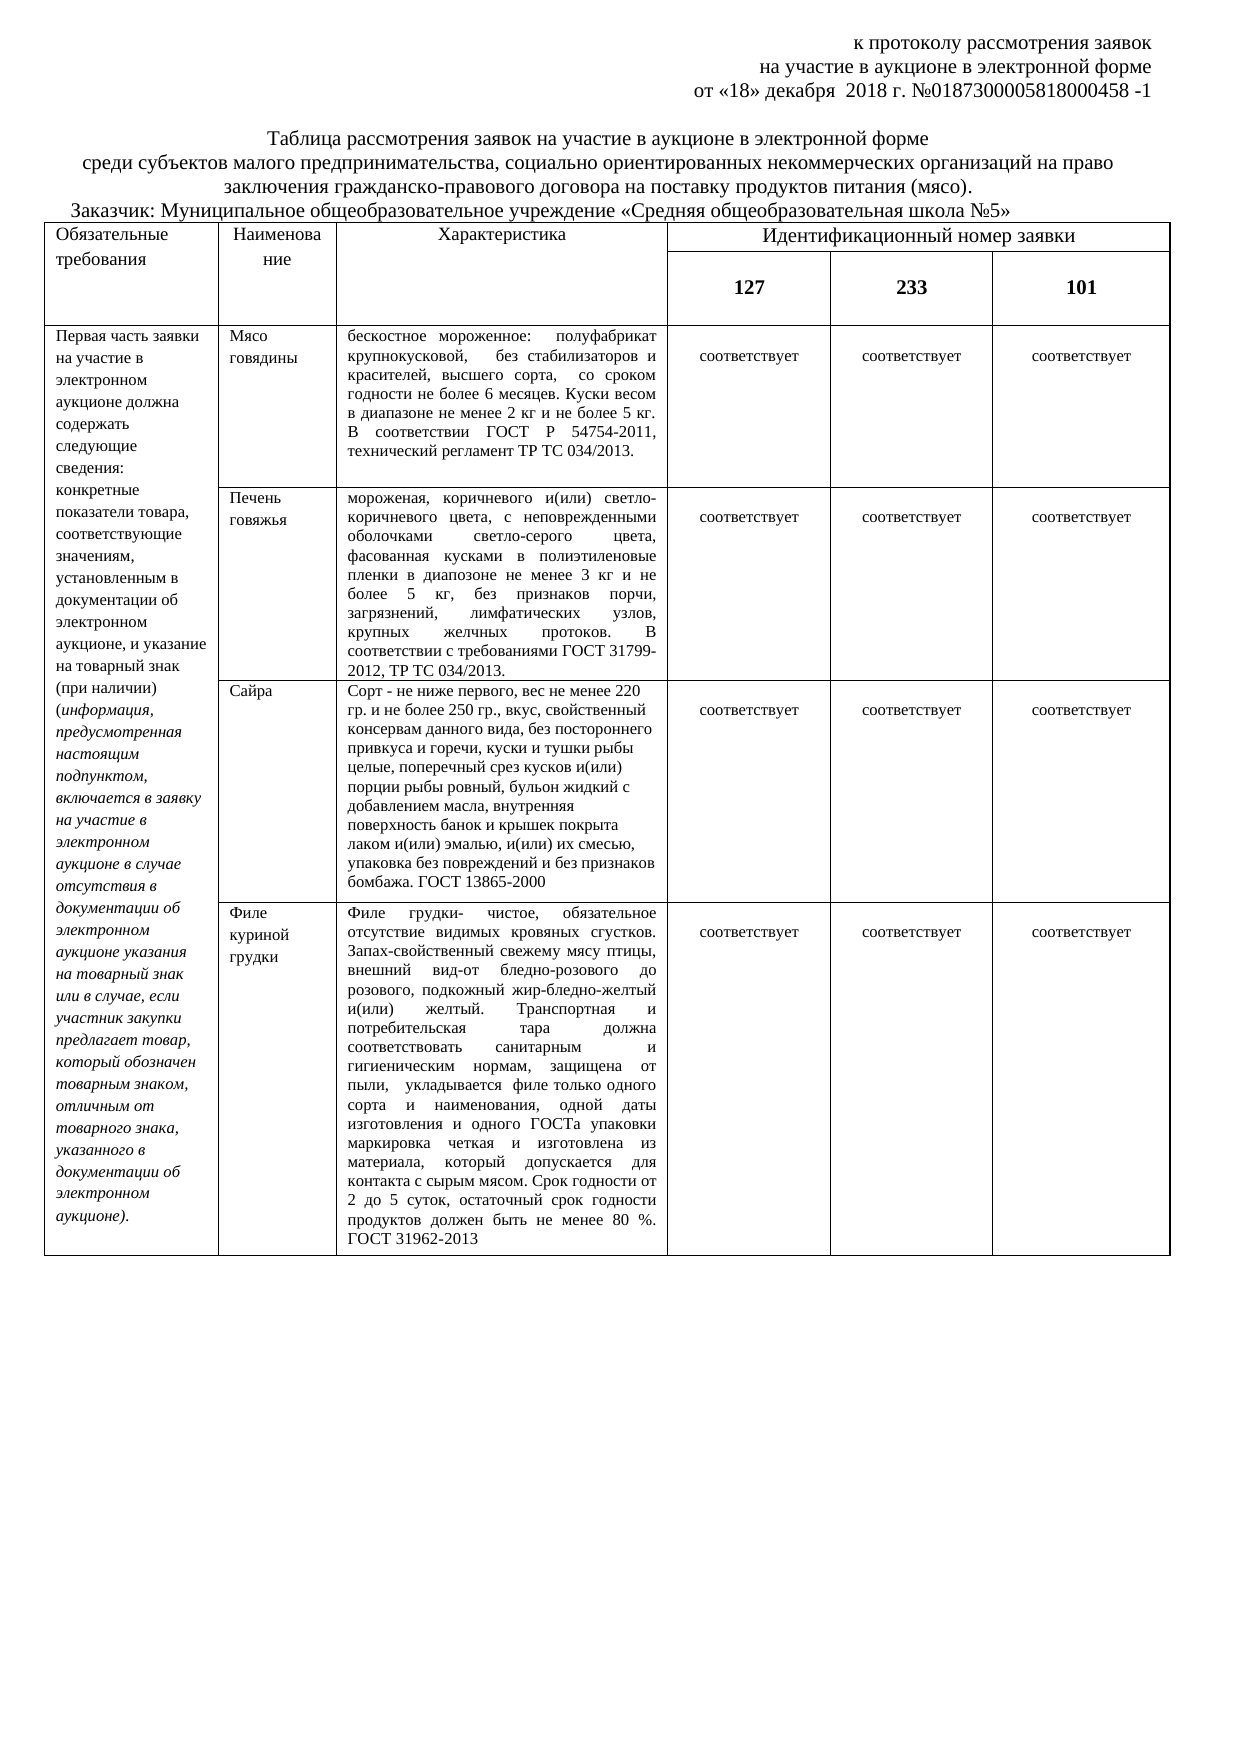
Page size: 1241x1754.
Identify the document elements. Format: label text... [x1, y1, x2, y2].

table_header Наименование [219, 223, 336, 325]
table_cell соответствует [993, 681, 1169, 902]
table_cell соответствует [993, 903, 1169, 1255]
table_cell Филе куриной грудки [219, 903, 336, 1255]
table_cell соответствует [668, 681, 830, 902]
table_cell соответствует [831, 326, 992, 487]
table_header Обязательные требования [45, 223, 218, 325]
table_cell мороженая, коричневого и(или) светло-коричневого цвета, с неповрежденными оболочками светло-серого цвета, фасованная кусками в полиэтиленовые пленки в диапозоне не менее 3 кг и не более 5 кг, без признаков порчи, загрязнений, лимфатических узлов, крупных желчных протоков. В соответствии с требованиями ГОСТ 31799-2012, ТР ТС 034/2013. [337, 488, 667, 679]
table_cell 101 [993, 252, 1169, 325]
table_cell Мясо говядины [219, 326, 336, 487]
table_cell соответствует [831, 681, 992, 902]
table_cell Первая часть заявки на участие в электронном аукционе должна содержать следующие сведения: конкретные показатели товара, соответствующие значениям, установленным в документации об электронном аукционе, и указание на товарный знак (при наличии) (информация, предусмотренная настоящим подпунктом, включается в заявку на участие в электронном аукционе в случае отсутствия в документации об электронном аукционе указания на товарный знак или в случае, если участник закупки предлагает товар, который обозначен товарным знаком, отличным от товарного знака, указанного в документации об электронном аукционе). [45, 326, 218, 1255]
table_cell соответствует [668, 488, 830, 679]
table_cell Печень говяжья [219, 488, 336, 679]
table_cell соответствует [668, 903, 830, 1255]
text к протоколу рассмотрения заявок [44, 29, 1152, 54]
text Заказчик: Муниципальное общеобразовательное учреждение «Средняя общеобразовательная школа №5» [44, 198, 1152, 222]
table_cell соответствует [668, 326, 830, 487]
table_cell 233 [831, 252, 992, 325]
table_cell 127 [668, 252, 830, 325]
text среди субъектов малого предпринимательства, социально ориентированных некоммерческих организаций на право заключения гражданско-правового договора на поставку продуктов питания (мясо). [44, 150, 1152, 198]
table_cell бескостное мороженное: полуфабрикат крупнокусковой, без стабилизаторов и красителей, высшего сорта, со сроком годности не более 6 месяцев. Куски весом в диапазоне не менее 2 кг и не более 5 кг. В соответствии ГОСТ Р 54754-2011, технический регламент ТР ТС 034/2013. [337, 326, 667, 487]
table_header Идентификационный номер заявки [668, 223, 1169, 251]
text на участие в аукционе в электронной форме [44, 54, 1152, 78]
table_cell соответствует [831, 488, 992, 679]
text от «18» декабря 2018 г. №0187300005818000458 -1 [44, 78, 1152, 102]
table_cell Филе грудки- чистое, обязательное отсутствие видимых кровяных сгустков. Запах-свойственный свежему мясу птицы, внешний вид-от бледно-розового до розового, подкожный жир-бледно-желтый и(или) желтый. Транспортная и потребительская тара должна соответствовать санитарным и гигиеническим нормам, защищена от пыли, укладывается филе только одного сорта и наименования, одной даты изготовления и одного ГОСТа упаковки маркировка четкая и изготовлена из материала, который допускается для контакта с сырым мясом. Срок годности от 2 до 5 суток, остаточный срок годности продуктов должен быть не менее 80 %. ГОСТ 31962-2013 [337, 903, 667, 1255]
table_cell соответствует [993, 326, 1169, 487]
table_cell соответствует [993, 488, 1169, 679]
table_cell соответствует [831, 903, 992, 1255]
table_cell Сорт - не ниже первого, вес не менее 220 гр. и не более 250 гр., вкус, свойственный консервам данного вида, без постороннего привкуса и горечи, куски и тушки рыбы целые, поперечный срез кусков и(или) порции рыбы ровный, бульон жидкий с добавлением масла, внутренняя поверхность банок и крышек покрыта лаком и(или) эмалью, и(или) их смесью, упаковка без повреждений и без признаков бомбажа. ГОСТ 13865-2000 [337, 681, 667, 902]
text Таблица рассмотрения заявок на участие в аукционе в электронной форме [44, 126, 1152, 150]
table_cell Сайра [219, 681, 336, 902]
table_header Характеристика [337, 223, 667, 325]
